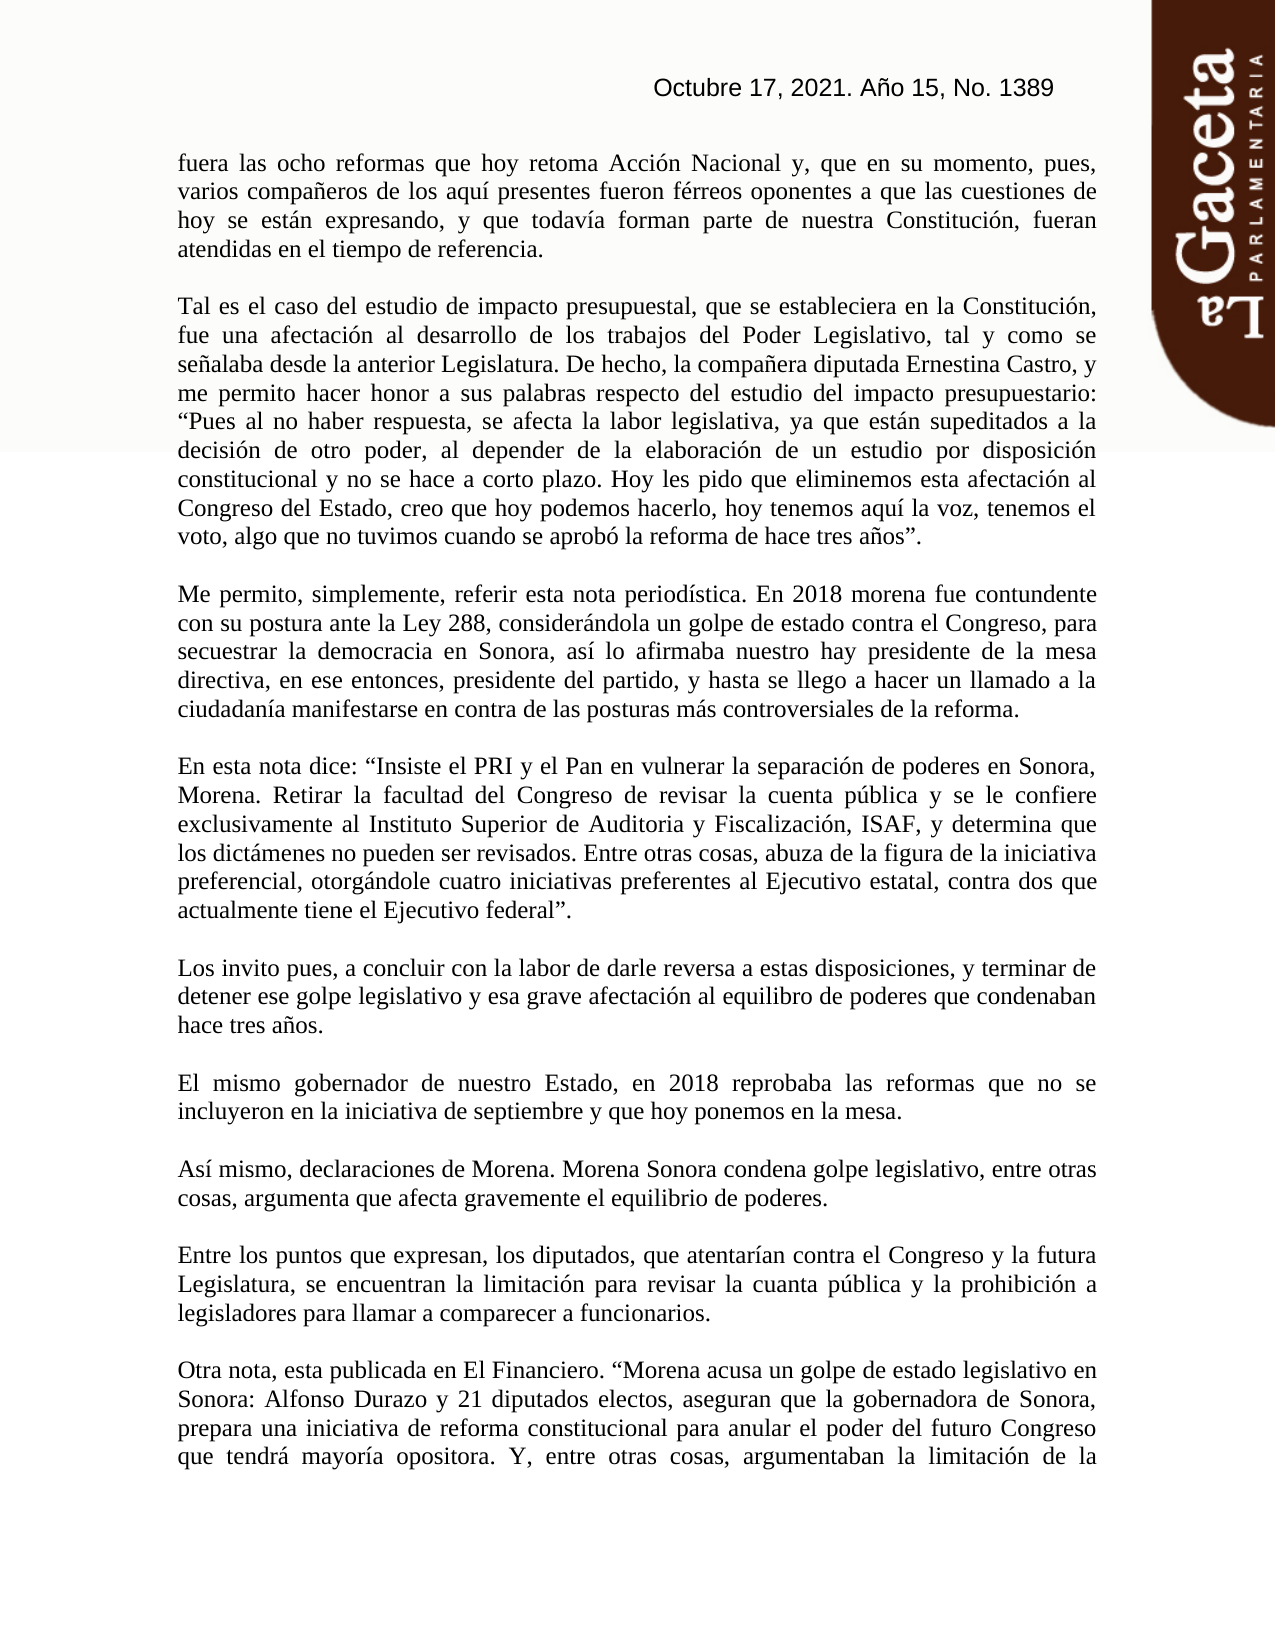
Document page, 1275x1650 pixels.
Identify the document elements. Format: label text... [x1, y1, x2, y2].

text En esta nota dice: “Insiste el PRI y el Pan en vulnerar la separación de poderes en Sonora, Morena. Retirar la facultad del Congreso de revisar la cuenta pública y se le confiere exclusivamente al Instituto Superior de Auditoria y Fiscalización, ISAF, y determina que los dictámenes no pueden ser revisados. Entre otras cosas, abuza de la figura de la iniciativa preferencial, otorgándole cuatro iniciativas preferentes al Ejecutivo estatal, contra dos que actualmente tiene el Ejecutivo federal”. [177, 751, 1098, 924]
text Los invito pues, a concluir con la labor de darle reversa a estas disposiciones, y terminar de detener ese golpe legislativo y esa grave afectación al equilibro de poderes que condenaban hace tres años. [177, 953, 1098, 1039]
text Me permito, simplemente, referir esta nota periodística. En 2018 morena fue contundente con su postura ante la Ley 288, considerándola un golpe de estado contra el Congreso, para secuestrar la democracia en Sonora, así lo afirmaba nuestro hay presidente de la mesa directiva, en ese entonces, presidente del partido, y hasta se llego a hacer un llamado a la ciudadanía manifestarse en contra de las posturas más controversiales de la reforma. [177, 579, 1098, 723]
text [177, 148, 1098, 263]
text Tal es el caso del estudio de impacto presupuestal, que se estableciera en la Constitución, fue una afectación al desarrollo de los trabajos del Poder Legislativo, tal y como se señalaba desde la anterior Legislatura. De hecho, la compañera diputada Ernestina Castro, y me permito hacer honor a sus palabras respecto del estudio del impacto presupuestario: “Pues al no haber respuesta, se afecta la labor legislativa, ya que están supeditados a la decisión de otro poder, al depender de la elaboración de un estudio por disposición constitucional y no se hace a corto plazo. Hoy les pido que eliminemos esta afectación al Congreso del Estado, creo que hoy podemos hacerlo, hoy tenemos aquí la voz, tenemos el voto, algo que no tuvimos cuando se aprobó la reforma de hace tres años”. [177, 291, 1098, 550]
picture [0, 0, 1275, 452]
text El mismo gobernador de nuestro Estado, en 2018 reprobaba las reformas que no se incluyeron en la iniciativa de septiembre y que hoy ponemos en la mesa. [177, 1068, 1098, 1125]
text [177, 1355, 1098, 1470]
text Así mismo, declaraciones de Morena. Morena Sonora condena golpe legislativo, entre otras cosas, argumenta que afecta gravemente el equilibrio de poderes. [177, 1154, 1098, 1211]
text Entre los puntos que expresan, los diputados, que atentarían contra el Congreso y la futura Legislatura, se encuentran la limitación para revisar la cuanta pública y la prohibición a legisladores para llamar a comparecer a funcionarios. [177, 1240, 1098, 1326]
